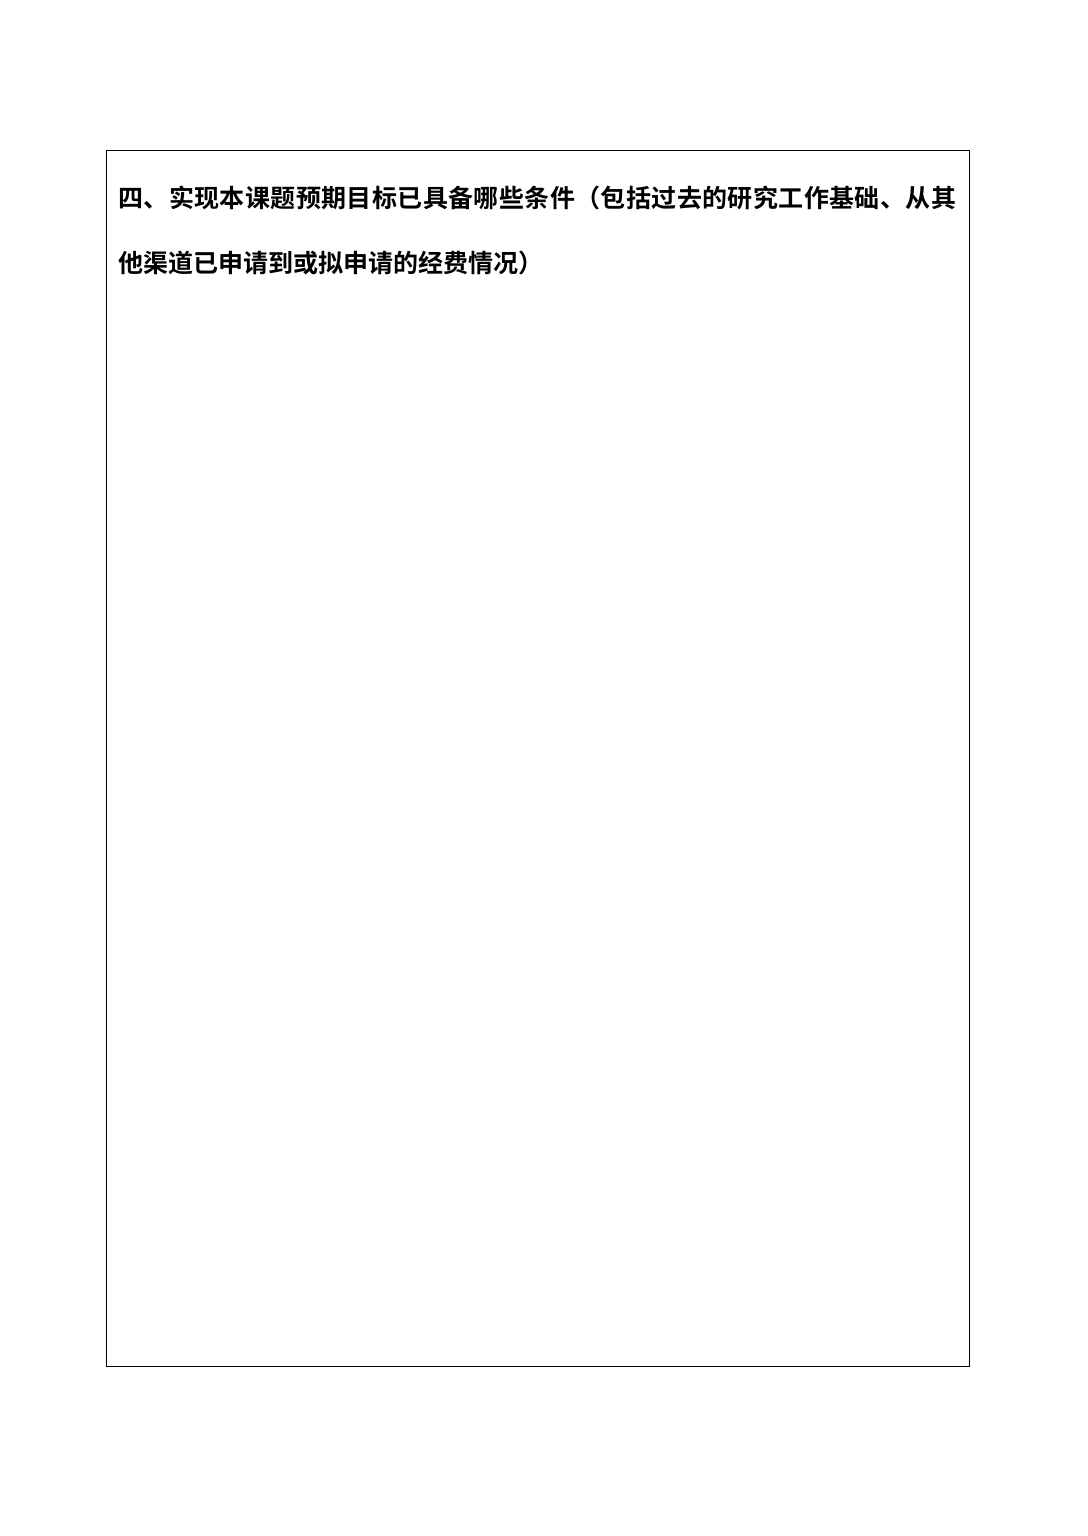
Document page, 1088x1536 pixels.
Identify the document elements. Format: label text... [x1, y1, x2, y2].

table_header 四、实现本课题预期目标已具备哪些条件（包括过去的研究工作基础、从其他渠道已申请到或拟申请的经费情况） [107, 151, 969, 1366]
